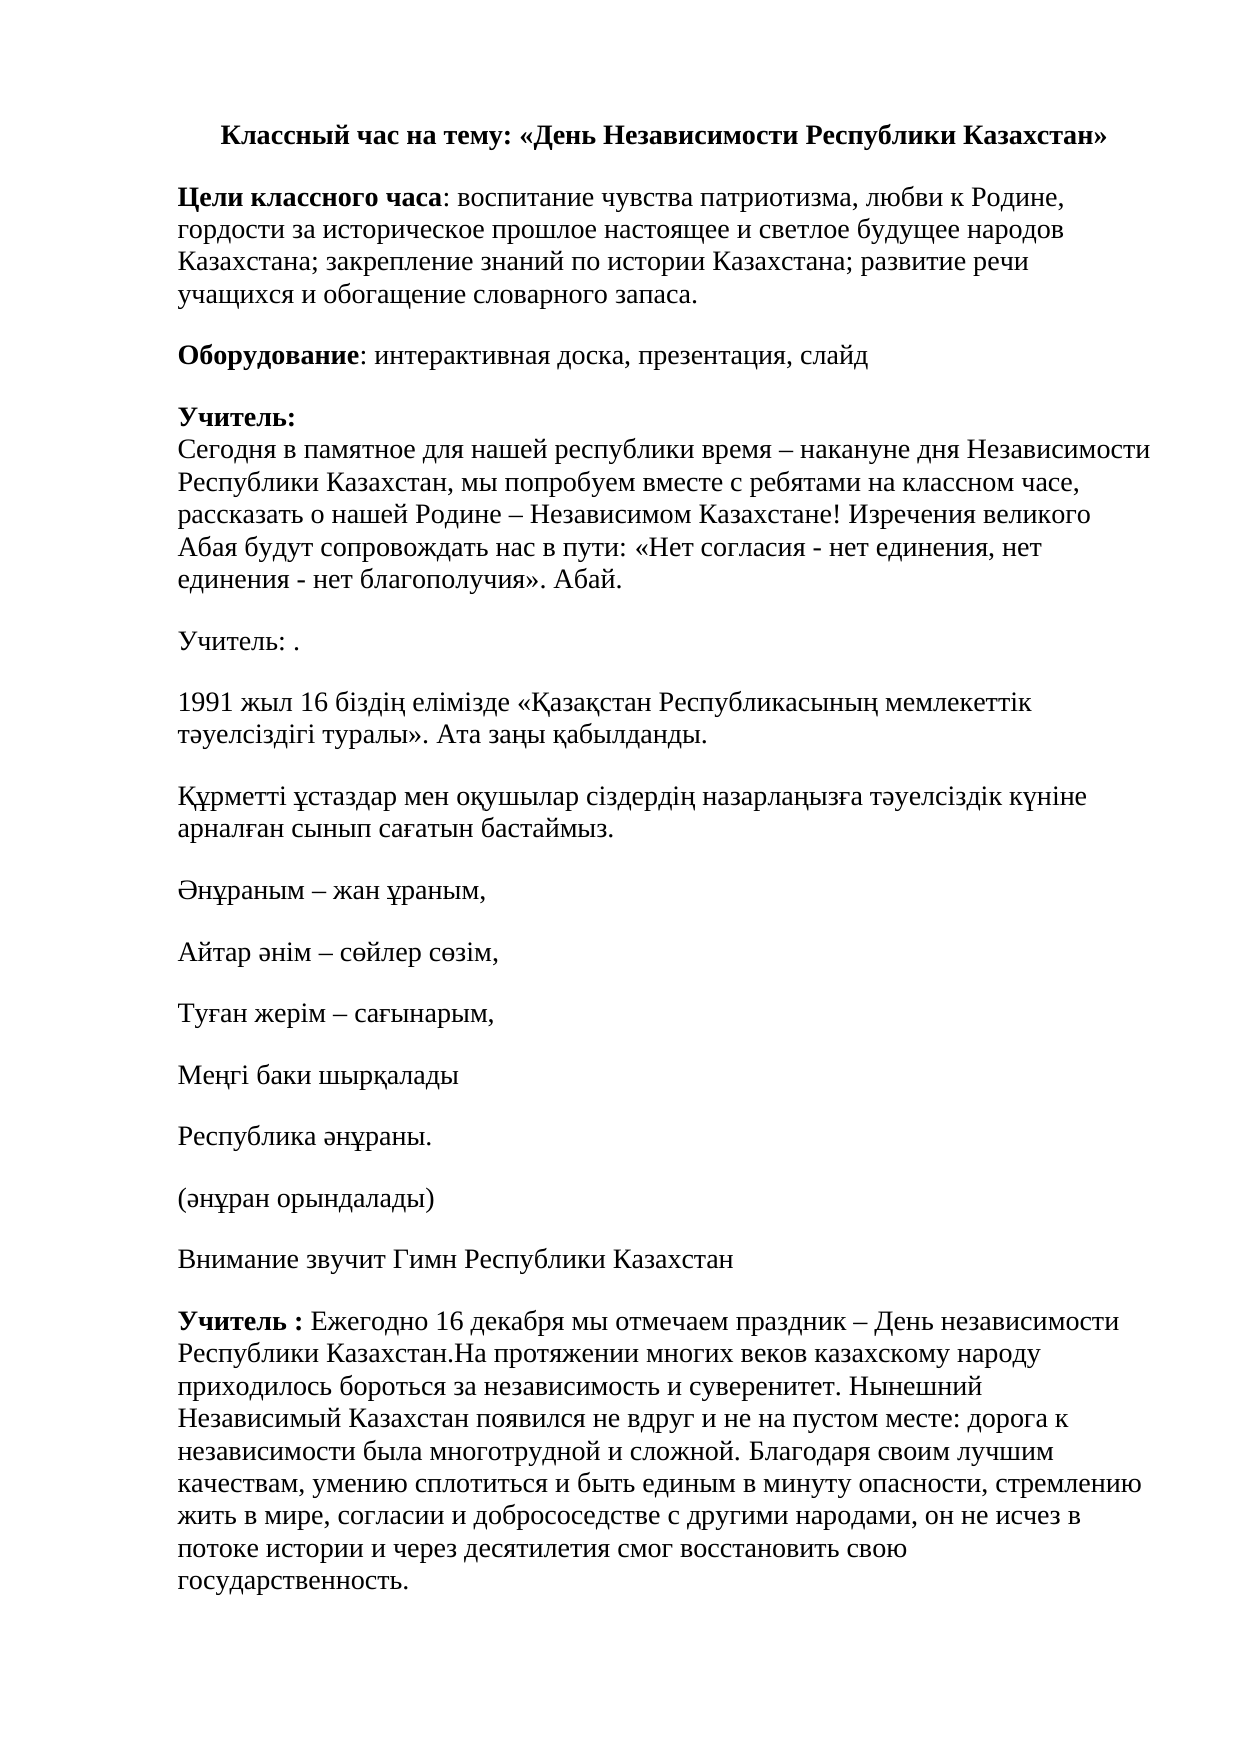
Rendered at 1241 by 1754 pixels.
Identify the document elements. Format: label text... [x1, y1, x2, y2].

text Учитель : Ежегодно 16 декабря мы отмечаем праздник – День независимости Республики Казахстан.На протяжении многих веков казахскому народу приходилось бороться за независимость и суверенитет. Нынешний Независимый Казахстан появился не вдруг и не на пустом месте: дорога к независимости была многотрудной и сложной. Благодаря своим лучшим качествам, умению сплотиться и быть единым в минуту опасности, стремлению жить в мире, согласии и добрососедстве с другими народами, он не исчез в потоке истории и через десятилетия смог восстановить свою государственность. [177, 1304, 1152, 1596]
text Учитель: Сегодня в памятное для нашей республики время – накануне дня Независимости Республики Казахстан, мы попробуем вместе с ребятами на классном часе, рассказать о нашей Родине – Независимом Казахстане! Изречения великого Абая будут сопровождать нас в пути: «Нет согласия - нет единения, нет единения - нет благополучия». Абай. [177, 400, 1152, 594]
text Меңгі баки шырқалады [177, 1058, 1152, 1090]
text Әнұраным – жан ұраным, [177, 873, 1152, 905]
text Оборудование: интерактивная доска, презентация, слайд [177, 338, 1152, 371]
text (әнұран орындалады) [177, 1181, 1152, 1213]
text Учитель: . [177, 623, 1152, 656]
text Внимание звучит Гимн Республики Казахстан [177, 1242, 1152, 1275]
text Туған жерім – сағынарым, [177, 996, 1152, 1028]
text 1991 жыл 16 біздің елімізде «Қазақстан Республикасының мемлекеттік тәуелсіздігі туралы». Ата заңы қабылданды. [177, 685, 1152, 750]
text Құрметті ұстаздар мен оқушылар сіздердің назарлаңызға тәуелсіздік күніне арналған сынып сағатын бастаймыз. [177, 779, 1152, 844]
text Айтар әнім – сөйлер сөзім, [177, 934, 1152, 967]
text Цели классного часа: воспитание чувства патриотизма, любви к Родине, гордости за историческое прошлое настоящее и светлое будущее народов Казахстана; закрепление знаний по истории Казахстана; развитие речи учащихся и обогащение словарного запаса. [177, 180, 1152, 309]
text Классный час на тему: «День Независимости Республики Казахстан» [177, 118, 1152, 151]
text Республика әнұраны. [177, 1119, 1152, 1152]
